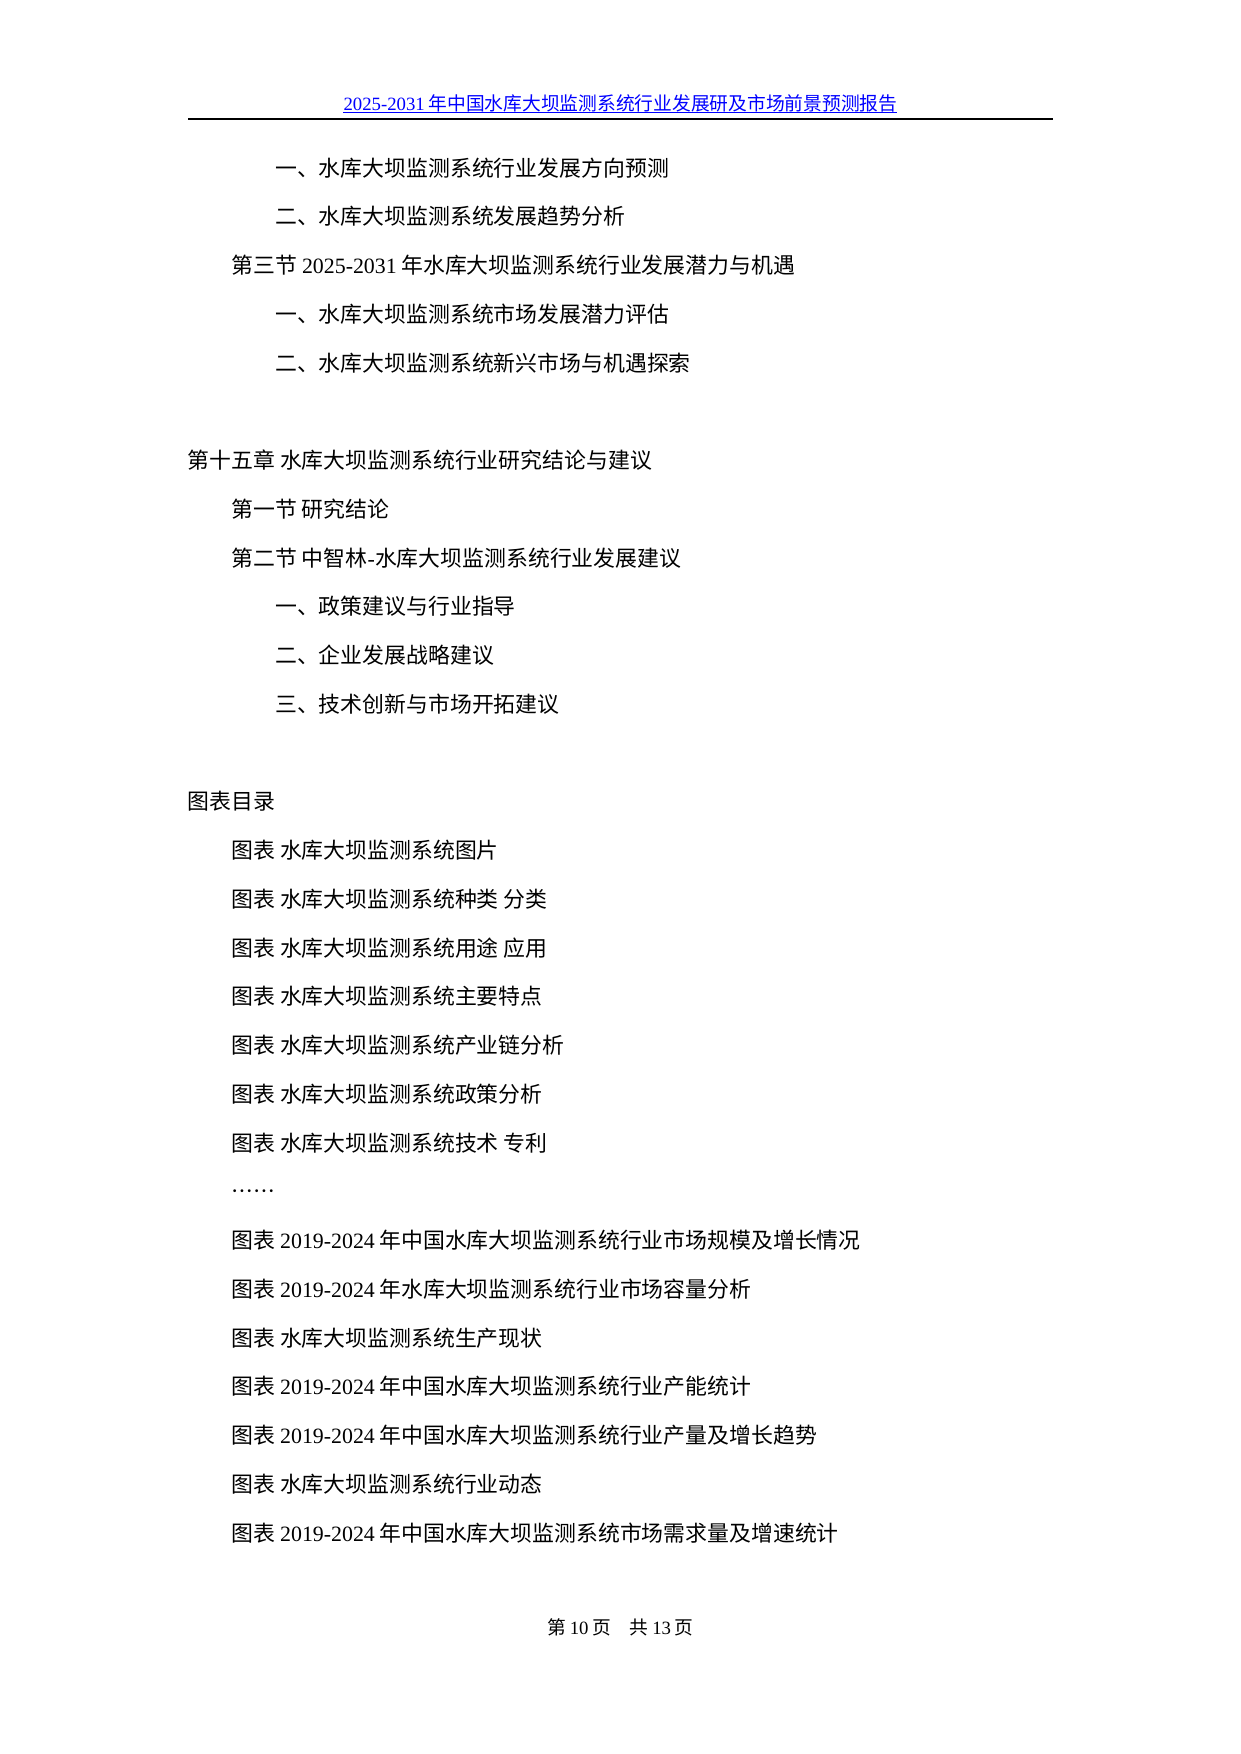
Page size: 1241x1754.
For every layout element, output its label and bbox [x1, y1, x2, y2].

text [187, 150, 1053, 1548]
